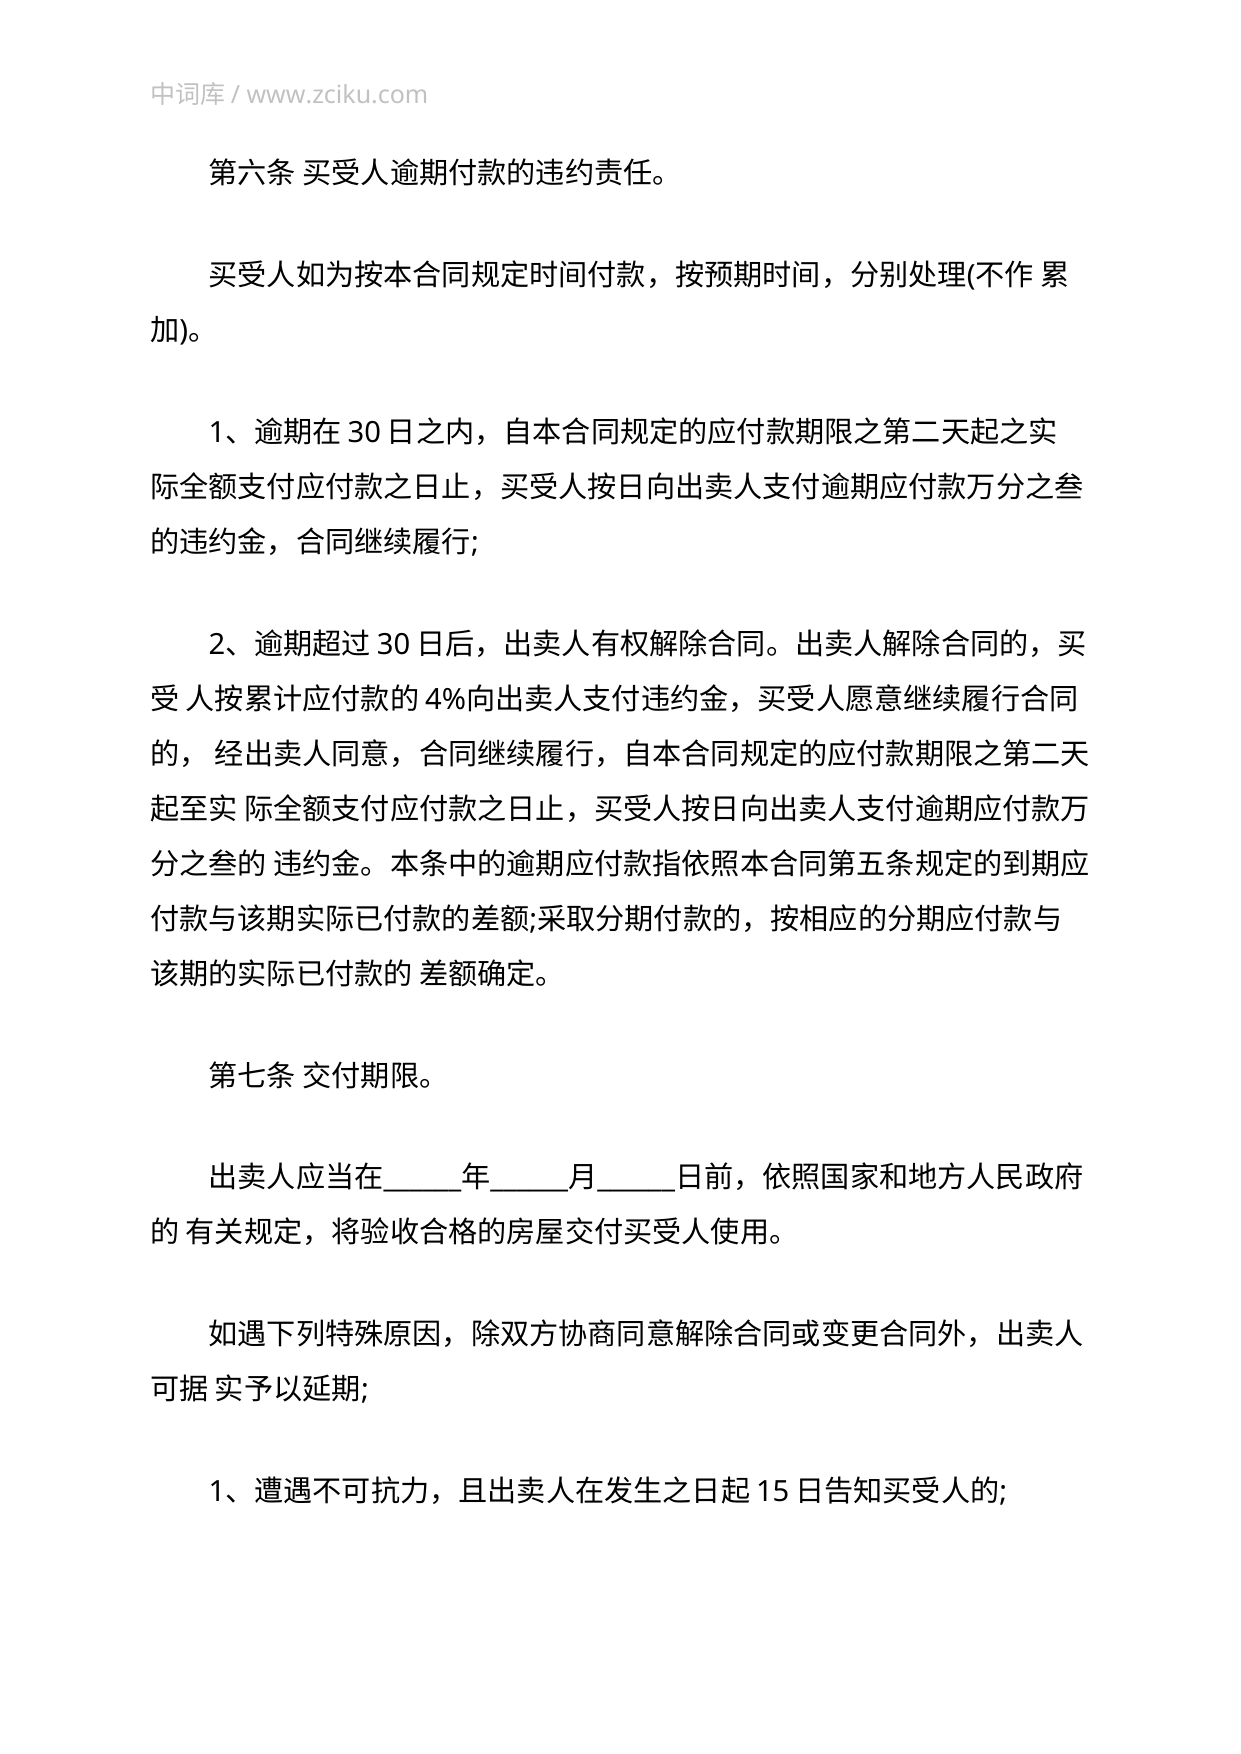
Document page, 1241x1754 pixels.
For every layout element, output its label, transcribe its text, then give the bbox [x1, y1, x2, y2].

text 出卖人应当在______年______月______日前，依照国家和地方人民政府的 有关规定，将验收合格的房屋交付买受人使用。 [150, 1154, 1090, 1251]
text 第七条 交付期限。 [150, 1052, 1090, 1094]
text 2、逾期超过30日后，出卖人有权解除合同。出卖人解除合同的，买受 人按累计应付款的4%向出卖人支付违约金，买受人愿意继续履行合同的， 经出卖人同意，合同继续履行，自本合同规定的应付款期限之第二天起至实 际全额支付应付款之日止，买受人按日向出卖人支付逾期应付款万分之叁的 违约金。本条中的逾期应付款指依照本合同第五条规定的到期应付款与该期实际已付款的差额;采取分期付款的，按相应的分期应付款与该期的实际已付款的 差额确定。 [150, 621, 1090, 993]
text 买受人如为按本合同规定时间付款，按预期时间，分别处理(不作 累加)。 [150, 252, 1090, 349]
text 第六条 买受人逾期付款的违约责任。 [150, 150, 1090, 192]
text 1、遭遇不可抗力，且出卖人在发生之日起15日告知买受人的; [150, 1467, 1090, 1510]
text 1、逾期在30日之内，自本合同规定的应付款期限之第二天起之实 际全额支付应付款之日止，买受人按日向出卖人支付逾期应付款万分之叁的违约金，合同继续履行; [150, 409, 1090, 561]
text 如遇下列特殊原因，除双方协商同意解除合同或变更合同外，出卖人可据 实予以延期; [150, 1311, 1090, 1408]
